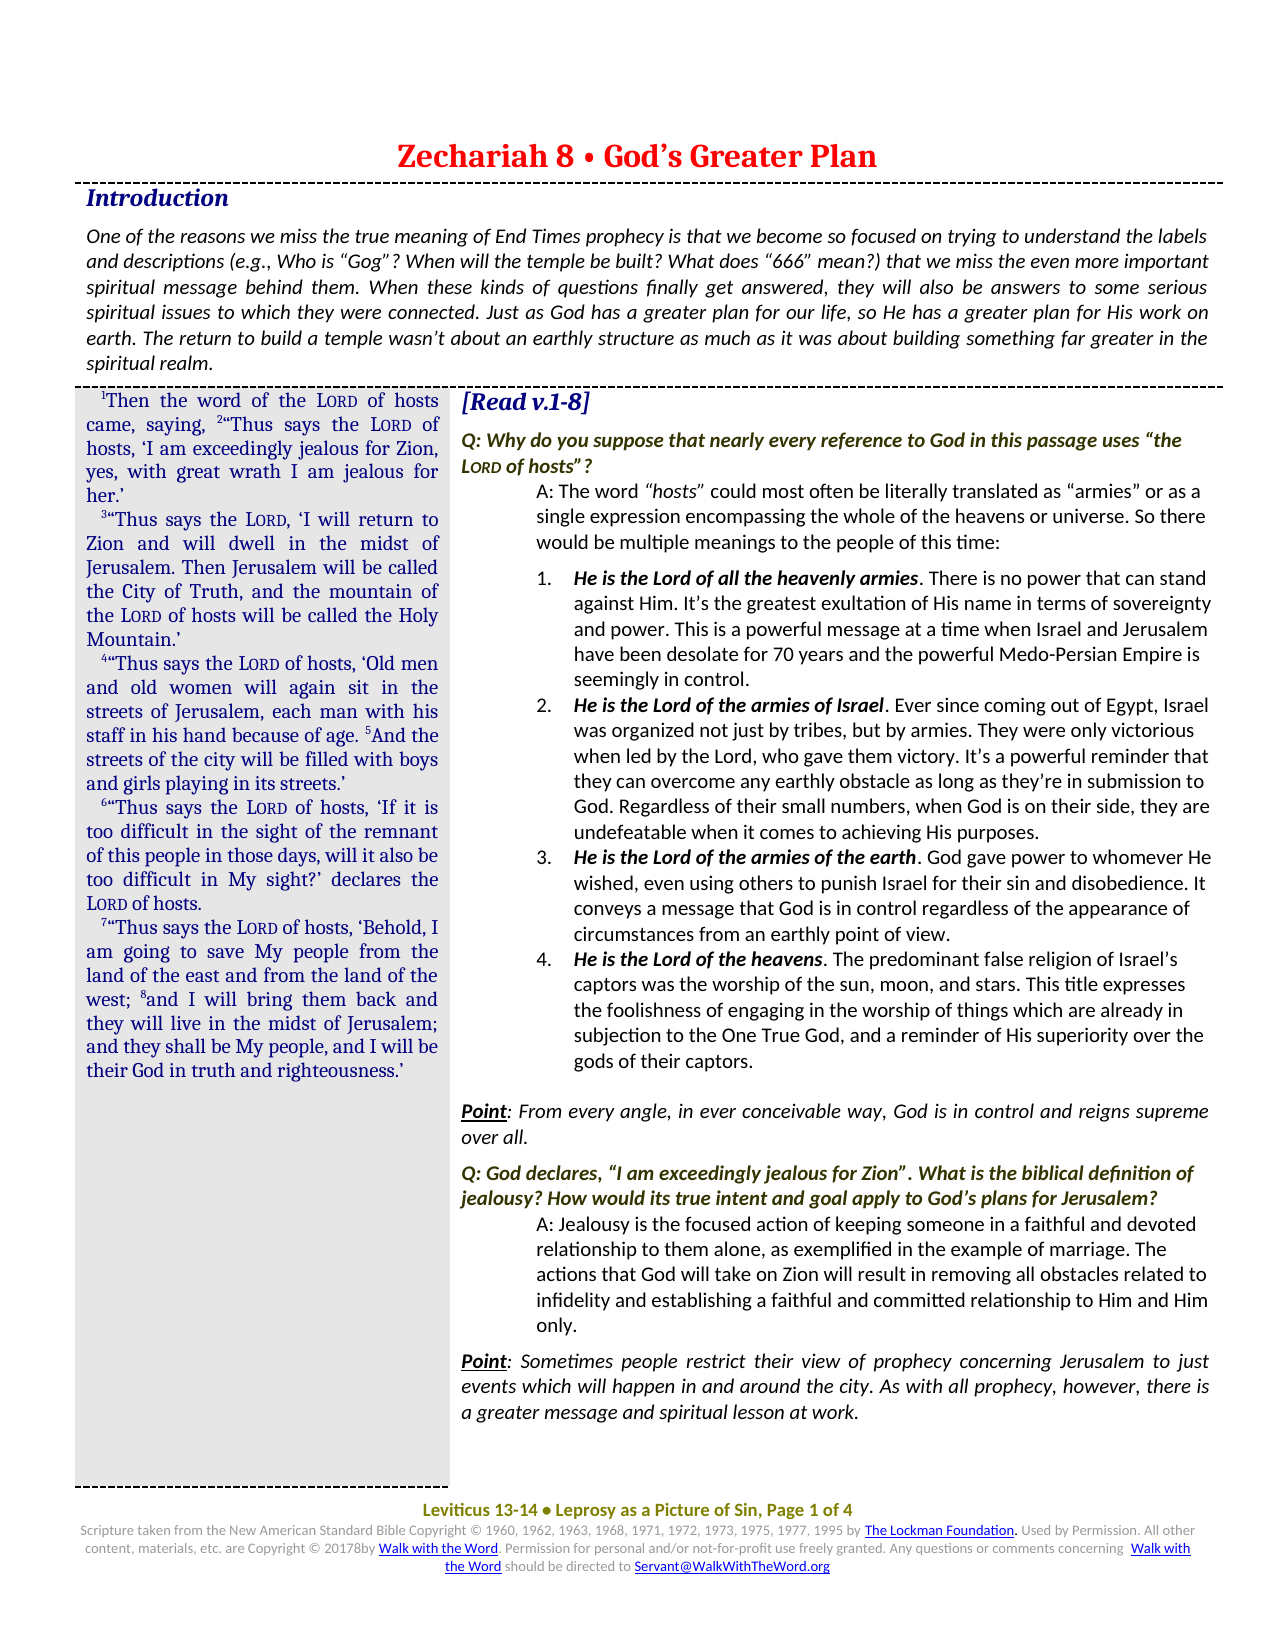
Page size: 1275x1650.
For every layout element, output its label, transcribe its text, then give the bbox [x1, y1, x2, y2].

table_header Introduction One of the reasons we miss the true meaning of End Times prophecy is that we become so focused on trying to understand the labels and descriptions (e.g., Who is “Gog”? When will the temple be built? What does “666” mean?) that we miss the even more important spiritual message behind them. When these kinds of questions finally get answered, they will also be answers to some serious spiritual issues to which they were connected. Just as God has a greater plan for our life, so He has a greater plan for His work on earth. The return to build a temple wasn’t about an earthly structure as much as it was about building something far greater in the spiritual realm. [75, 182, 1224, 386]
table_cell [450, 386, 1224, 1486]
subtitle Zechariah 8 • God’s Greater Plan [75, 137, 1200, 176]
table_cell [75, 386, 450, 1486]
